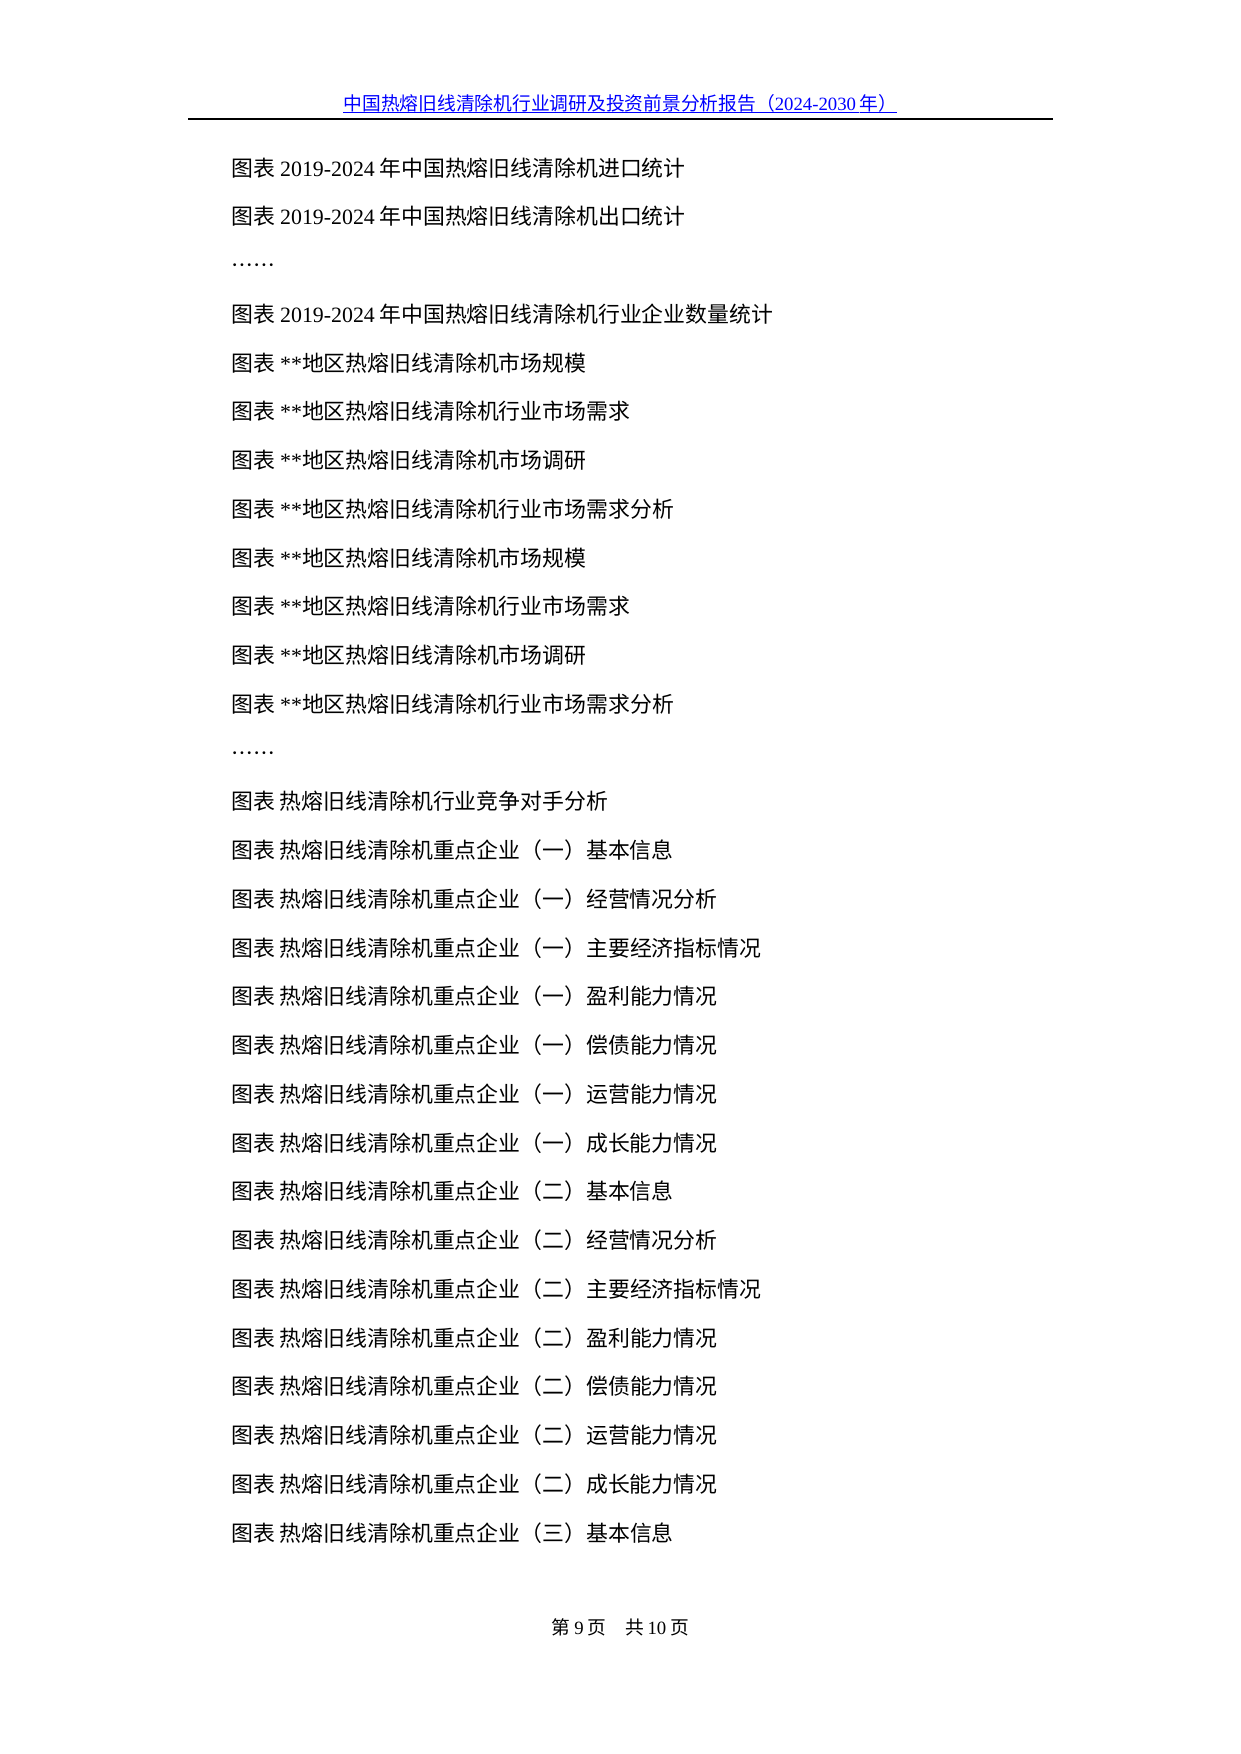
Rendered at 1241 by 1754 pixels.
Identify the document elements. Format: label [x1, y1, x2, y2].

text [187, 150, 1053, 1548]
